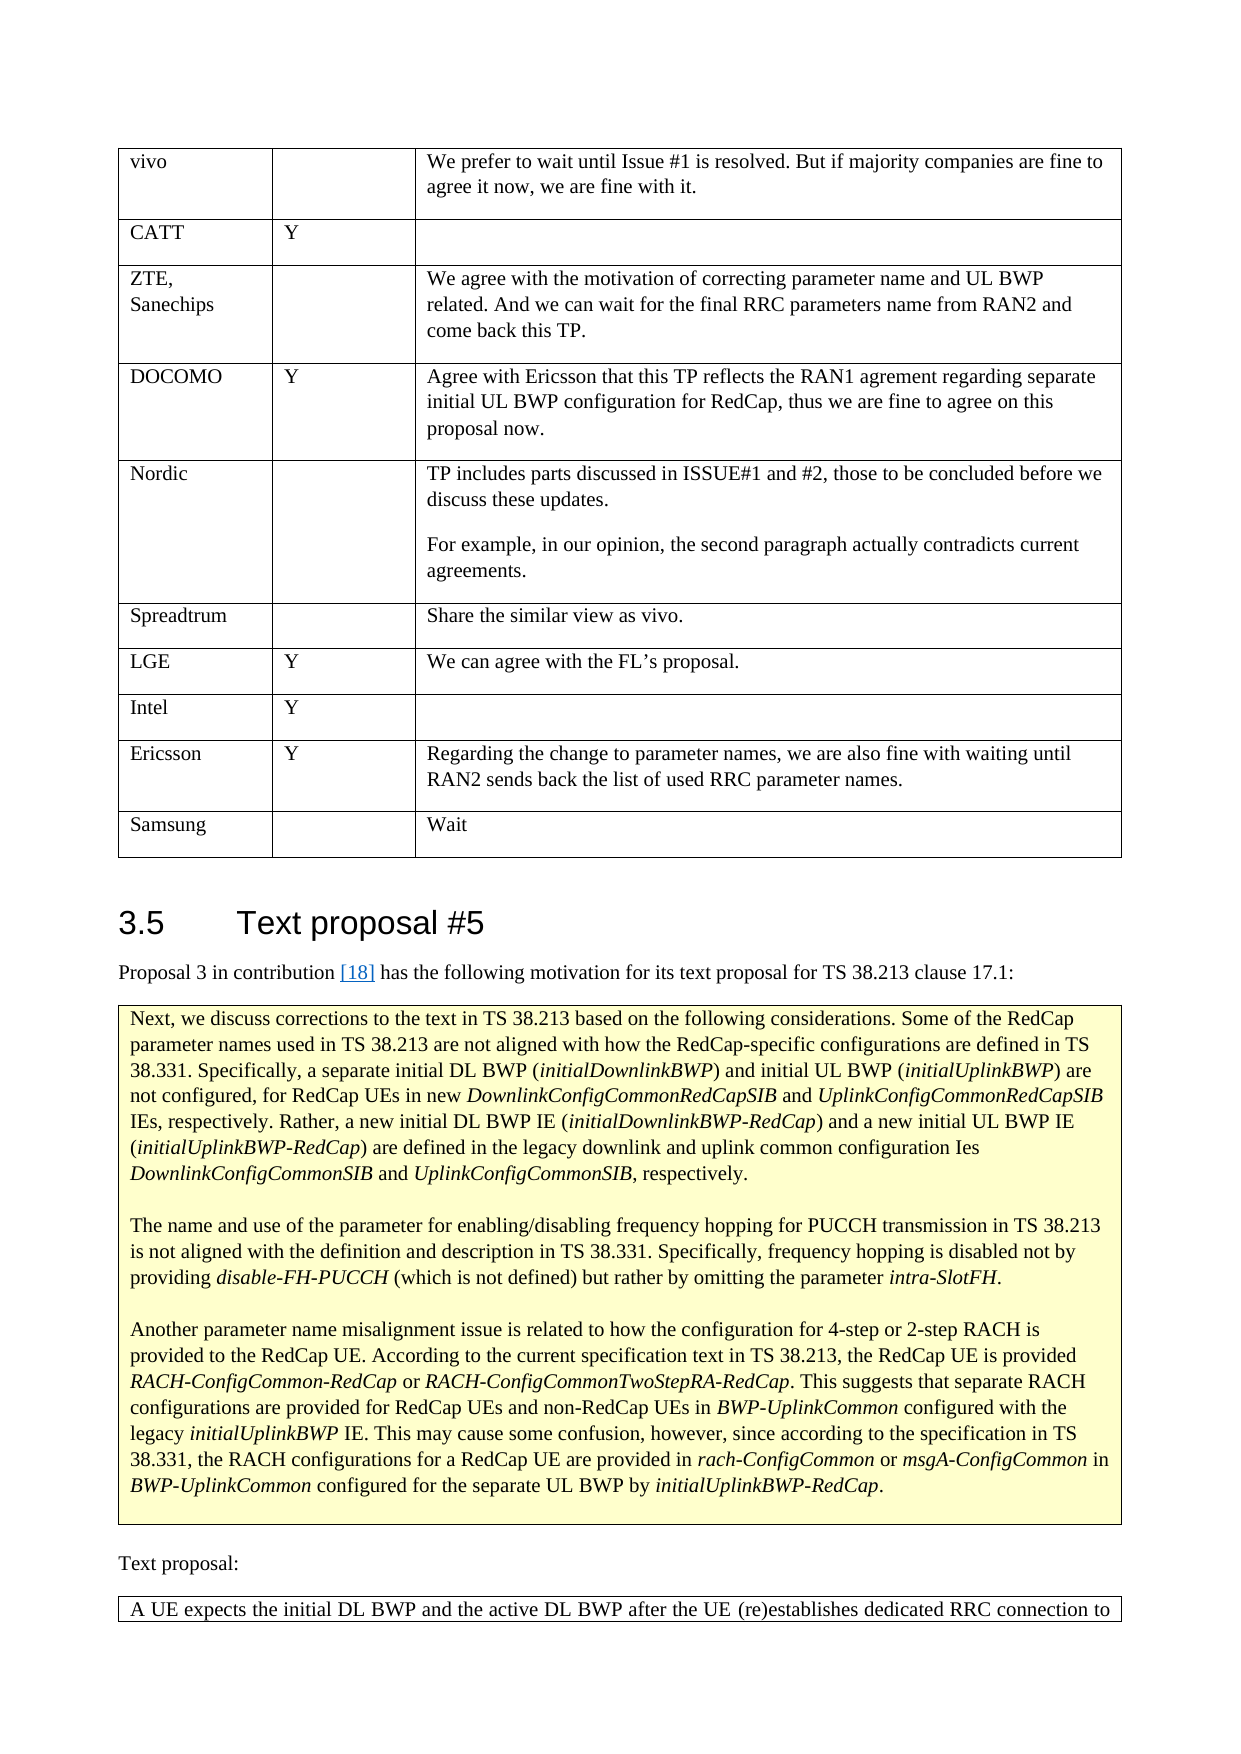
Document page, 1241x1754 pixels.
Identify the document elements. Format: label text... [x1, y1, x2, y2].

text Text proposal: [118, 1525, 1122, 1575]
table_cell [273, 149, 415, 219]
table_cell [273, 461, 415, 602]
table_cell Intel [119, 695, 272, 739]
table_cell CATT [119, 220, 272, 265]
table_cell [273, 266, 415, 362]
table_cell [416, 220, 1121, 265]
table_cell [273, 604, 415, 648]
table_cell vivo [119, 149, 272, 219]
text 3.5 Text proposal #5 [118, 903, 1122, 941]
table_cell [416, 695, 1121, 739]
table_cell Regarding the change to parameter names, we are also fine with waiting until RAN2 sends back the list of used RRC parameter names. [416, 741, 1121, 811]
table_cell Ericsson [119, 741, 272, 811]
table_cell [273, 812, 415, 857]
table_cell Y [273, 364, 415, 460]
table_cell TP includes parts discussed in ISSUE#1 and #2, those to be concluded before we discuss these updates. For example, in our opinion, the second paragraph actually contradicts current agreements. [416, 461, 1121, 602]
table_cell DOCOMO [119, 364, 272, 460]
table_cell Y [273, 649, 415, 694]
table_cell Y [273, 220, 415, 265]
table_cell We can agree with the FL’s proposal. [416, 649, 1121, 694]
table_cell Wait [416, 812, 1121, 857]
table_cell LGE [119, 649, 272, 694]
table_cell ZTE, Sanechips [119, 266, 272, 362]
table_header Next, we discuss corrections to the text in TS 38.213 based on the following considerations. Some of the RedCap parameter names used in TS 38.213 are not aligned with how the RedCap-specific configurations are defined in TS 38.331. Specifically, a separate initial DL BWP (initialDownlinkBWP) and initial UL BWP (initialUplinkBWP) are not configured, for RedCap UEs in new DownlinkConfigCommonRedCapSIB and UplinkConfigCommonRedCapSIB IEs, respectively. Rather, a new initial DL BWP IE (initialDownlinkBWP-RedCap) and a new initial UL BWP IE (initialUplinkBWP-RedCap) are defined in the legacy downlink and uplink common configuration Ies DownlinkConfigCommonSIB and UplinkConfigCommonSIB, respectively. The name and use of the parameter for enabling/disabling frequency hopping for PUCCH transmission in TS 38.213 is not aligned with the definition and description in TS 38.331. Specifically, frequency hopping is disabled not by providing disable-FH-PUCCH (which is not defined) but rather by omitting the parameter intra-SlotFH. Another parameter name misalignment issue is related to how the configuration for 4-step or 2-step RACH is provided to the RedCap UE. According to the current specification text in TS 38.213, the RedCap UE is provided RACH-ConfigCommon-RedCap or RACH-ConfigCommonTwoStepRA-RedCap. This suggests that separate RACH configurations are provided for RedCap UEs and non-RedCap UEs in BWP-UplinkCommon configured with the legacy initialUplinkBWP IE. This may cause some confusion, however, since according to the specification in TS 38.331, the RACH configurations for a RedCap UE are provided in rach-ConfigCommon or msgA-ConfigCommon in BWP-UplinkCommon configured for the separate UL BWP by initialUplinkBWP-RedCap. [119, 1006, 1121, 1524]
table_cell We agree with the motivation of correcting parameter name and UL BWP related. And we can wait for the final RRC parameters name from RAN2 and come back this TP. [416, 266, 1121, 362]
table_cell Share the similar view as vivo. [416, 604, 1121, 648]
table_cell Samsung [119, 812, 272, 857]
table_cell Y [273, 741, 415, 811]
table_cell Agree with Ericsson that this TP reflects the RAN1 agrement regarding separate initial UL BWP configuration for RedCap, thus we are fine to agree on this proposal now. [416, 364, 1121, 460]
table_cell Spreadtrum [119, 604, 272, 648]
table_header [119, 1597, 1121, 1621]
table_cell We prefer to wait until Issue #1 is resolved. But if majority companies are fine to agree it now, we are fine with it. [416, 149, 1121, 219]
table_cell Nordic [119, 461, 272, 602]
text Proposal 3 in contribution [18] has the following motivation for its text proposal for TS 38.213 clause 17.1: [118, 960, 1122, 984]
table_cell Y [273, 695, 415, 739]
